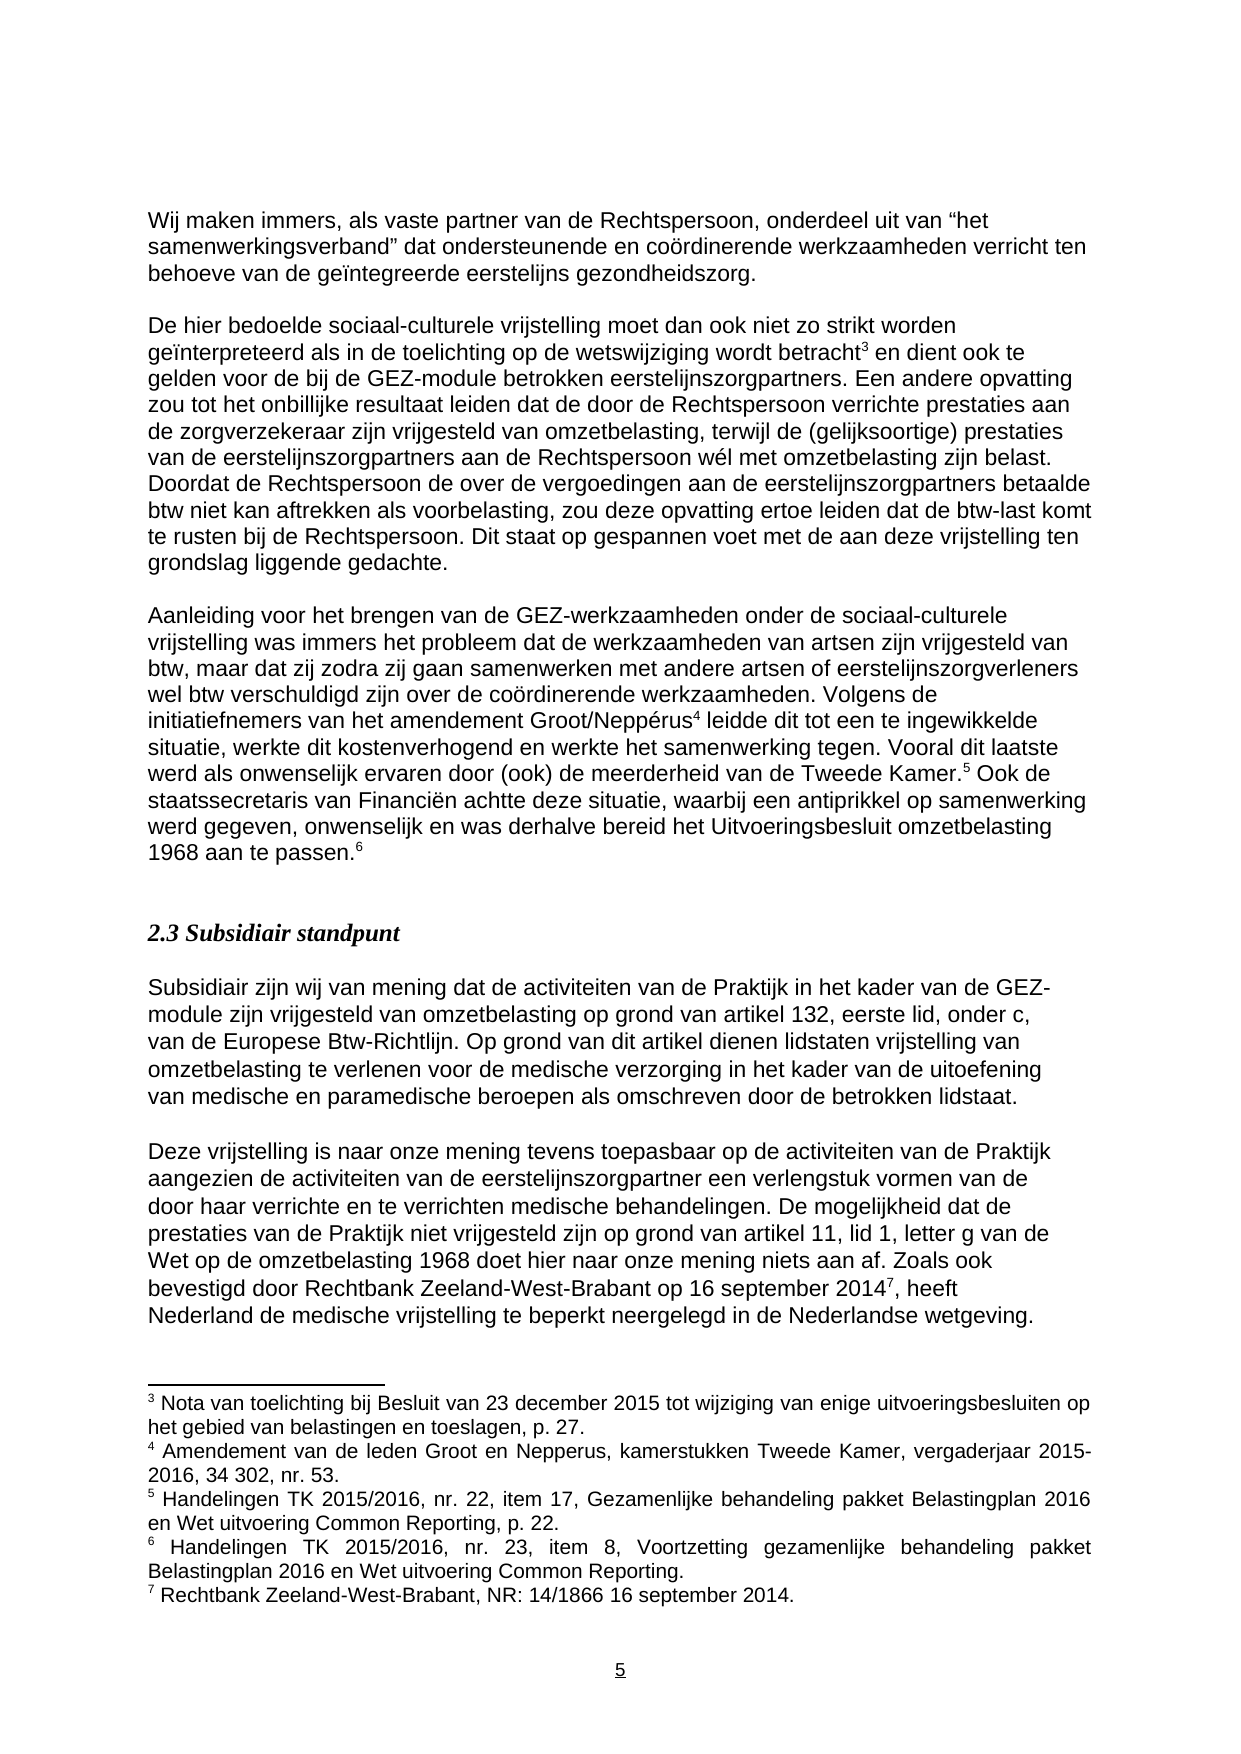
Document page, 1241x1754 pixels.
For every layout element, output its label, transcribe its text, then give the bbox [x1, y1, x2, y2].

text Wij maken immers, als vaste partner van de Rechtspersoon, onderdeel uit van “het samenwerkingsverband” dat ondersteunende en coördinerende werkzaamheden verricht ten behoeve van de geïntegreerde eerstelijns gezondheidszorg. [148, 207, 1093, 286]
text Deze vrijstelling is naar onze mening tevens toepasbaar op de activiteiten van de Praktijk aangezien de activiteiten van de eerstelijnszorgpartner een verlengstuk vormen van de door haar verrichte en te verrichten medische behandelingen. De mogelijkheid dat de prestaties van de Praktijk niet vrijgesteld zijn op grond van artikel 11, lid 1, letter g van de Wet op de omzetbelasting 1968 doet hier naar onze mening niets aan af. Zoals ook bevestigd door Rechtbank Zeeland-West-Brabant op 16 september 2014, heeft Nederland de medische vrijstelling te beperkt neergelegd in de Nederlandse wetgeving. [148, 1138, 1057, 1328]
text De hier bedoelde sociaal-culturele vrijstelling moet dan ook niet zo strikt worden geïnterpreteerd als in de toelichting op de wetswijziging wordt betracht en dient ook te gelden voor de bij de GEZ-module betrokken eerstelijnszorgpartners. Een andere opvatting zou tot het onbillijke resultaat leiden dat de door de Rechtspersoon verrichte prestaties aan de zorgverzekeraar zijn vrijgesteld van omzetbelasting, terwijl de (gelijksoortige) prestaties van de eerstelijnszorgpartners aan de Rechtspersoon wél met omzetbelasting zijn belast. Doordat de Rechtspersoon de over de vergoedingen aan de eerstelijnszorgpartners betaalde btw niet kan aftrekken als voorbelasting, zou deze opvatting ertoe leiden dat de btw-last komt te rusten bij de Rechtspersoon. Dit staat op gespannen voet met de aan deze vrijstelling ten grondslag liggende gedachte. [148, 312, 1093, 576]
text Subsidiair zijn wij van mening dat de activiteiten van de Praktijk in het kader van de GEZ-module zijn vrijgesteld van omzetbelasting op grond van artikel 132, eerste lid, onder c, van de Europese Btw-Richtlijn. Op grond van dit artikel dienen lidstaten vrijstelling van omzetbelasting te verlenen voor de medische verzorging in het kader van de uitoefening van medische en paramedische beroepen als omschreven door de betrokken lidstaat. [148, 973, 1057, 1109]
text 2.3 Subsidiair standpunt [148, 892, 1093, 947]
text Aanleiding voor het brengen van de GEZ-werkzaamheden onder de sociaal-culturele vrijstelling was immers het probleem dat de werkzaamheden van artsen zijn vrijgesteld van btw, maar dat zij zodra zij gaan samenwerken met andere artsen of eerstelijnszorgverleners wel btw verschuldigd zijn over de coördinerende werkzaamheden. Volgens de initiatiefnemers van het amendement Groot/Neppérus leidde dit tot een te ingewikkelde situatie, werkte dit kostenverhogend en werkte het samenwerking tegen. Vooral dit laatste werd als onwenselijk ervaren door (ook) de meerderheid van de Tweede Kamer. Ook de staatssecretaris van Financiën achtte deze situatie, waarbij een antiprikkel op samenwerking werd gegeven, onwenselijk en was derhalve bereid het Uitvoeringsbesluit omzetbelasting 1968 aan te passen. [148, 602, 1093, 866]
